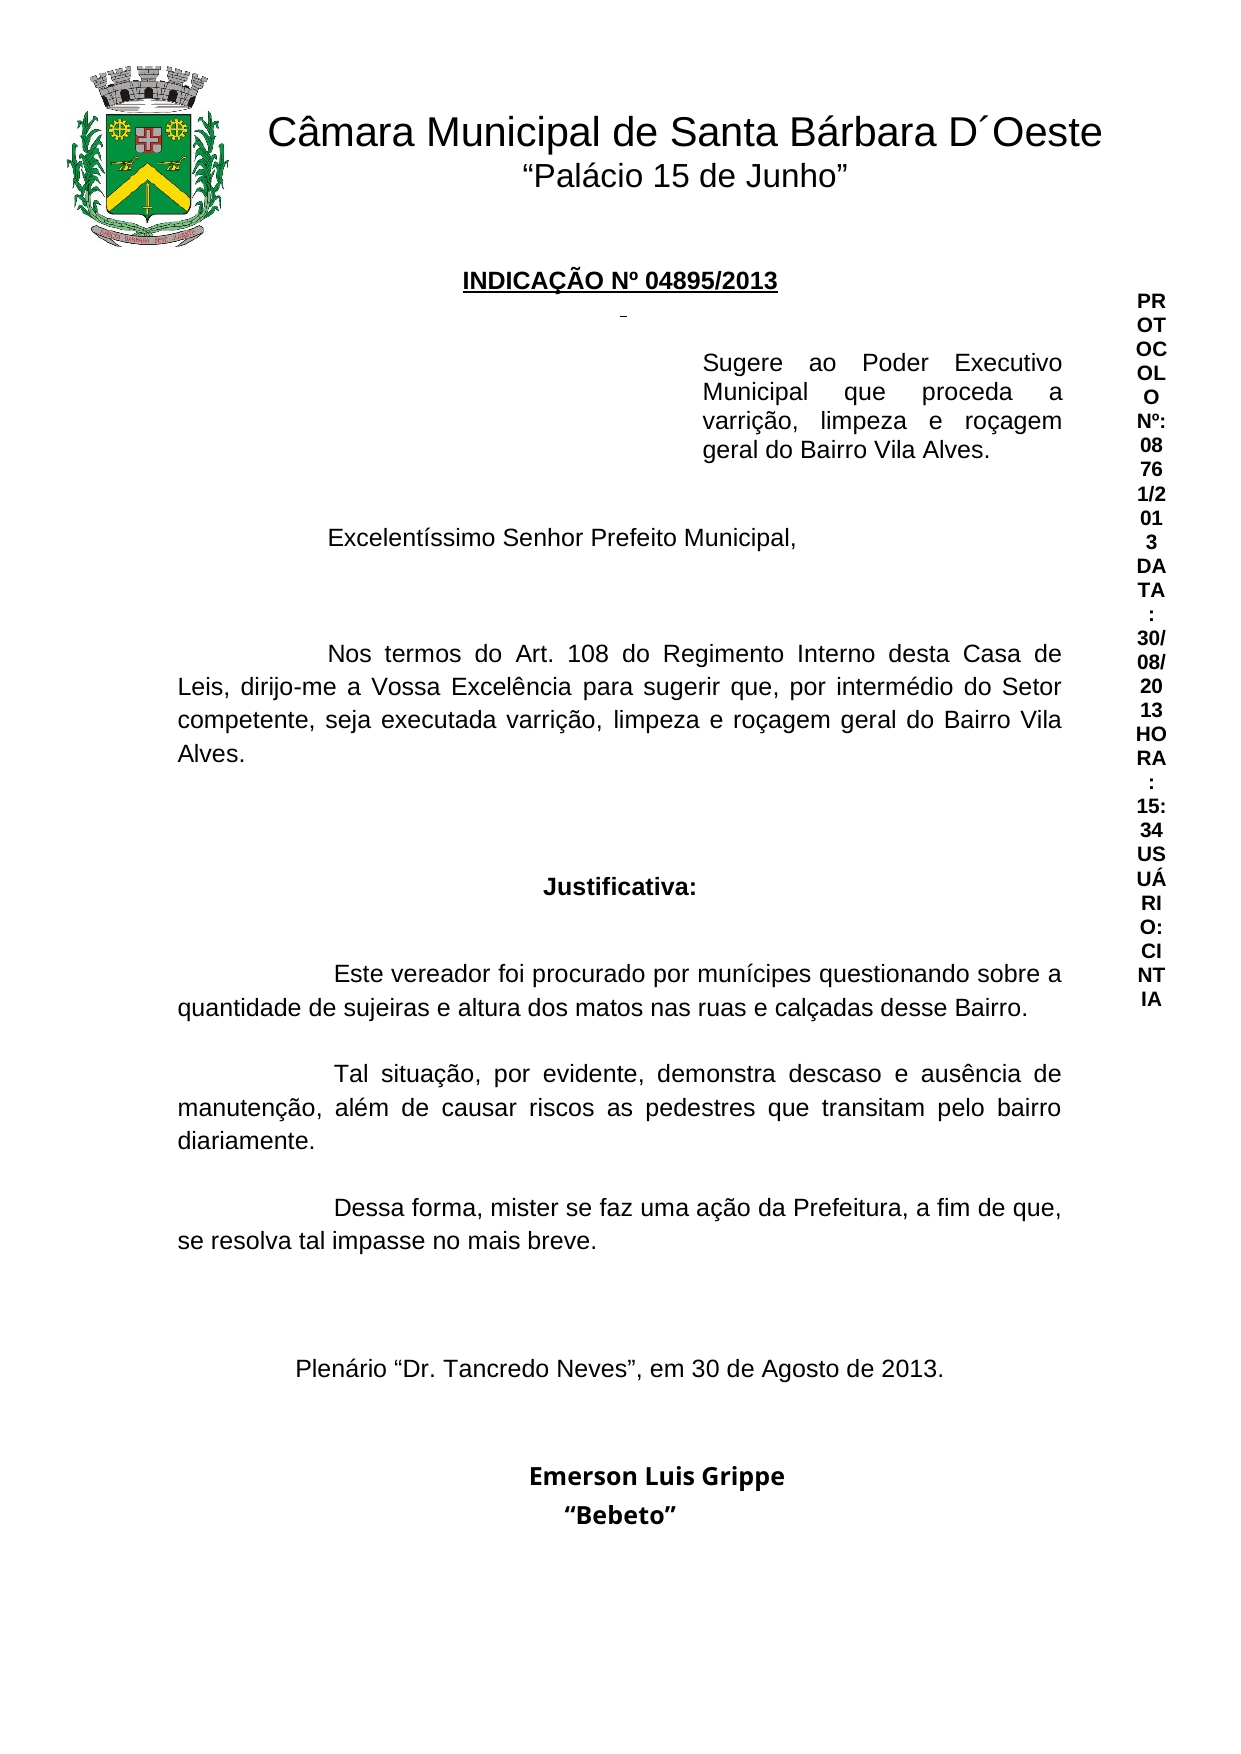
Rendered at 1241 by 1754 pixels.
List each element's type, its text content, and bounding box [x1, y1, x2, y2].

text Justificativa: [177, 872, 1063, 901]
text “Bebeto” [177, 1498, 1063, 1532]
title Plenário “Dr. Tancredo Neves”, em 30 de Agosto de 2013. [177, 1353, 1063, 1382]
title INDICAÇÃO Nº 04895/2013 [177, 266, 1063, 295]
text Dessa forma, mister se faz uma ação da Prefeitura, a fim de que, se resolva tal impasse no mais breve. [177, 1192, 1063, 1255]
picture [66, 66, 236, 254]
text Excelentíssimo Senhor Prefeito Municipal, [177, 522, 1063, 551]
text Tal situação, por evidente, demonstra descaso e ausência de manutenção, além de causar riscos as pedestres que transitam pelo bairro diariamente. [177, 1059, 1063, 1155]
text Emerson Luis Grippe [177, 1459, 1063, 1493]
text Este vereador foi procurado por munícipes questionando sobre a quantidade de sujeiras e altura dos matos nas ruas e calçadas desse Bairro. [177, 959, 1063, 1022]
text Nos termos do Art. 108 do Regimento Interno desta Casa de Leis, dirijo-me a Vossa Excelência para sugerir que, por intermédio do Setor competente, seja executada varrição, limpeza e roçagem geral do Bairro Vila Alves. [177, 639, 1063, 768]
text Sugere ao Poder Executivo Municipal que proceda a varrição, limpeza e roçagem geral do Bairro Vila Alves. [702, 348, 1063, 464]
